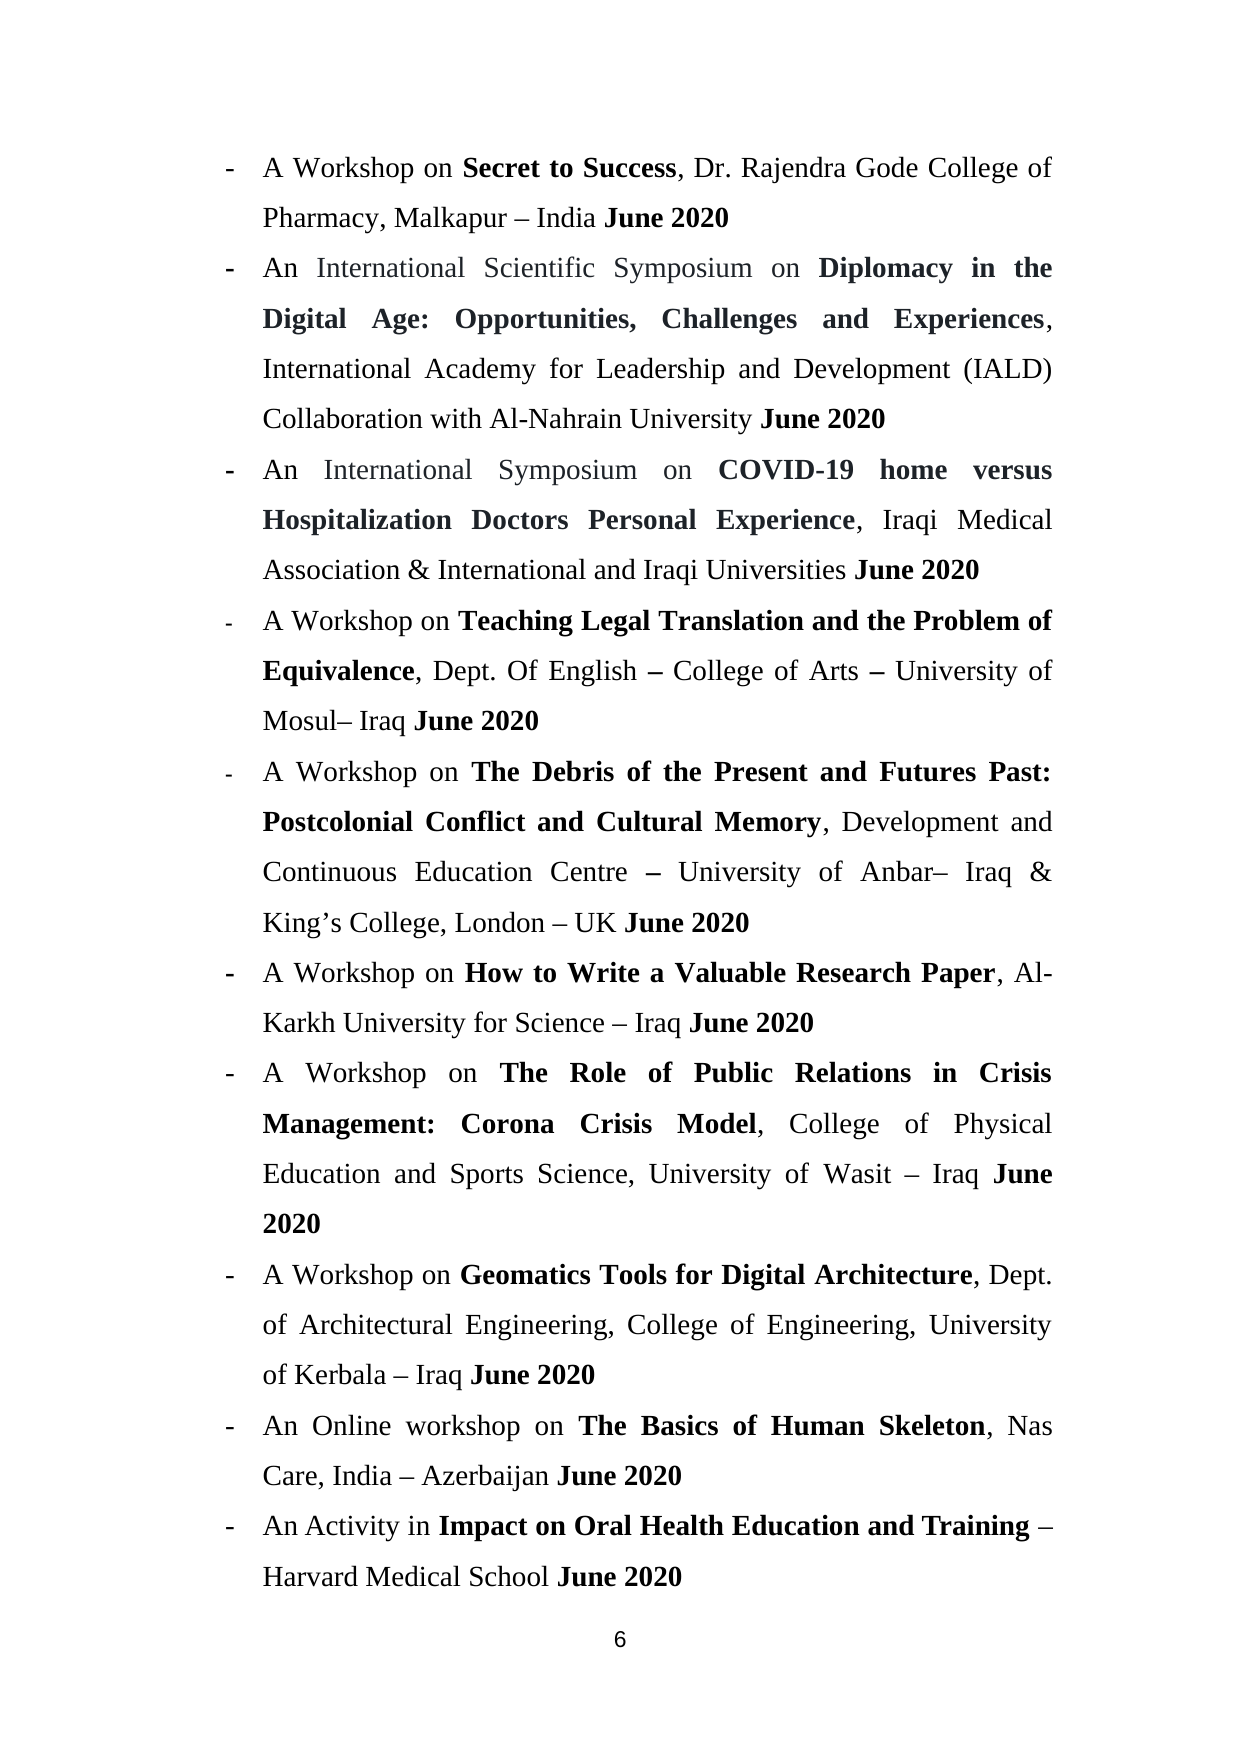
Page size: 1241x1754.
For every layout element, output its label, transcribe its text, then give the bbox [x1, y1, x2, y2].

list An Activity in Impact on Oral Health Education and Training – Harvard Medical School June 2020 [225, 1508, 1053, 1592]
list An International Scientific Symposium on Diplomacy in the Digital Age: Opportunities, Challenges and Experiences, International Academy for Leadership and Development (IALD) Collaboration with Al-Nahrain University June 2020 [225, 251, 1053, 435]
list A Workshop on How to Write a Valuable Research Paper, Al-Karkh University for Science – Iraq June 2020 [225, 955, 1053, 1039]
list A Workshop on Secret to Success, Dr. Rajendra Gode College of Pharmacy, Malkapur – India June 2020 [225, 150, 1053, 234]
list A Workshop on The Role of Public Relations in Crisis Management: Corona Crisis Model, College of Physical Education and Sports Science, University of Wasit – Iraq June 2020 [225, 1056, 1053, 1240]
list A Workshop on Geomatics Tools for Digital Architecture, Dept. of Architectural Engineering, College of Engineering, University of Kerbala – Iraq June 2020 [225, 1257, 1053, 1391]
list An Online workshop on The Basics of Human Skeleton, Nas Care, India – Azerbaijan June 2020 [225, 1408, 1053, 1492]
list A Workshop on The Debris of the Present and Futures Past: Postcolonial Conflict and Cultural Memory, Development and Continuous Education Centre – University of Anbar– Iraq & King’s College, London – UK June 2020 [225, 754, 1053, 938]
list A Workshop on Teaching Legal Translation and the Problem of Equivalence, Dept. Of English – College of Arts – University of Mosul– Iraq June 2020 [225, 603, 1053, 737]
list An International Symposium on COVID-19 home versus Hospitalization Doctors Personal Experience, Iraqi Medical Association & International and Iraqi Universities June 2020 [225, 452, 1053, 586]
